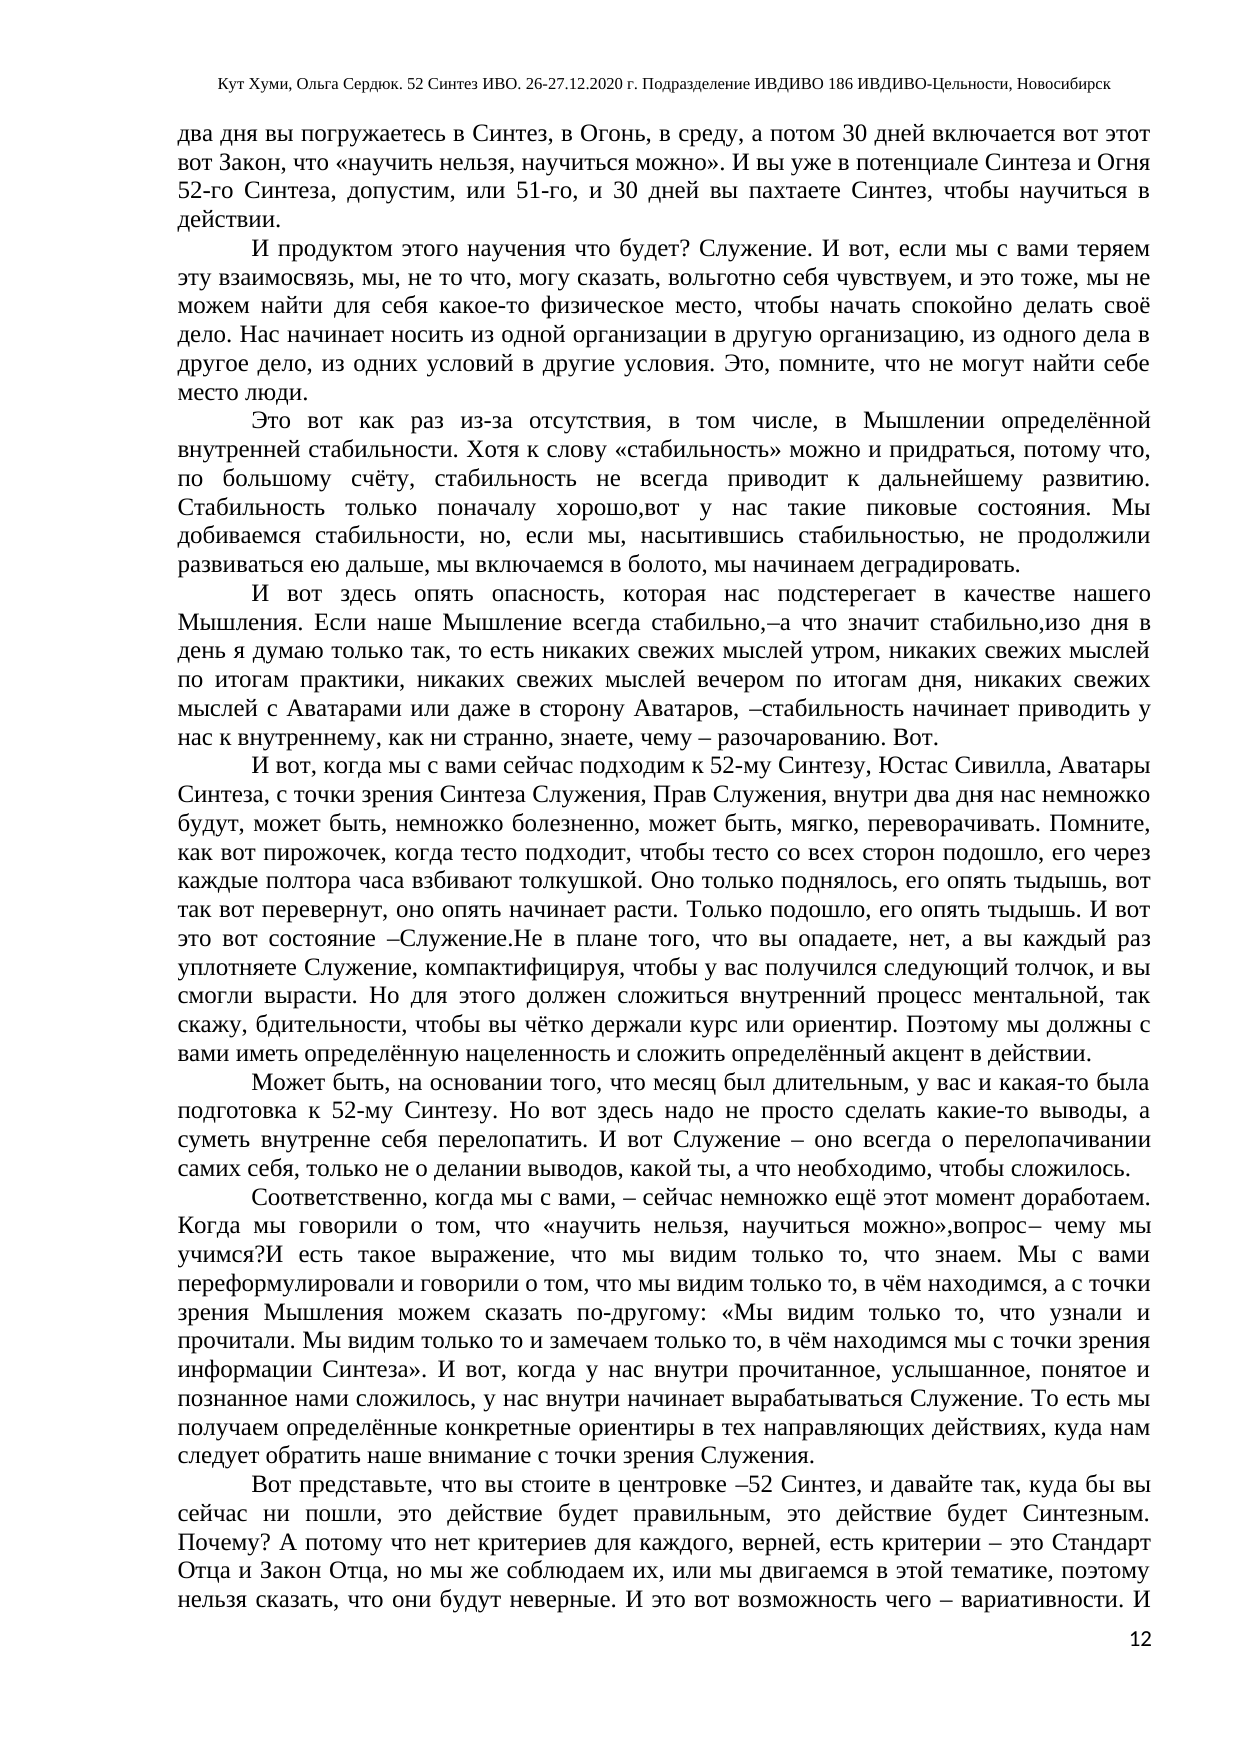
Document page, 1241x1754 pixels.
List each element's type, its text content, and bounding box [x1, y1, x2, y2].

text Это вот как раз из-за отсутствия, в том числе, в Мышлении определённой внутренней стабильности. Хотя к слову «стабильность» можно и придраться, потому что, по большому счёту, стабильность не всегда приводит к дальнейшему развитию. Стабильность только поначалу хорошо,вот у нас такие пиковые состояния. Мы добиваемся стабильности, но, если мы, насытившись стабильностью, не продолжили развиваться ею дальше, мы включаемся в болото, мы начинаем деградировать. [177, 406, 1152, 578]
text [177, 118, 1152, 233]
text Соответственно, когда мы с вами, – сейчас немножко ещё этот момент доработаем. Когда мы говорили о том, что «научить нельзя, научиться можно»,вопрос– чему мы учимся?И есть такое выражение, что мы видим только то, что знаем. Мы с вами переформулировали и говорили о том, что мы видим только то, в чём находимся, а с точки зрения Мышления можем сказать по-другому: «Мы видим только то, что узнали и прочитали. Мы видим только то и замечаем только то, в чём находимся мы с точки зрения информации Синтеза». И вот, когда у нас внутри прочитанное, услышанное, понятое и познанное нами сложилось, у нас внутри начинает вырабатываться Служение. То есть мы получаем определённые конкретные ориентиры в тех направляющих действиях, куда нам следует обратить наше внимание с точки зрения Служения. [177, 1182, 1152, 1469]
text Может быть, на основании того, что месяц был длительным, у вас и какая-то была подготовка к 52-му Синтезу. Но вот здесь надо не просто сделать какие-то выводы, а суметь внутренне себя перелопатить. И вот Служение – оно всегда о перелопачивании самих себя, только не о делании выводов, какой ты, а что необходимо, чтобы сложилось. [177, 1067, 1152, 1182]
text И вот, когда мы с вами сейчас подходим к 52-му Синтезу, Юстас Сивилла, Аватары Синтеза, с точки зрения Синтеза Служения, Прав Служения, внутри два дня нас немножко будут, может быть, немножко болезненно, может быть, мягко, переворачивать. Помните, как вот пирожочек, когда тесто подходит, чтобы тесто со всех сторон подошло, его через каждые полтора часа взбивают толкушкой. Оно только поднялось, его опять тыдышь, вот так вот перевернут, оно опять начинает расти. Только подошло, его опять тыдышь. И вот это вот состояние –Служение.Не в плане того, что вы опадаете, нет, а вы каждый раз уплотняете Служение, компактифицируя, чтобы у вас получился следующий толчок, и вы смогли вырасти. Но для этого должен сложиться внутренний процесс ментальной, так скажу, бдительности, чтобы вы чётко держали курс или ориентир. Поэтому мы должны с вами иметь определённую нацеленность и сложить определённый акцент в действии. [177, 751, 1152, 1067]
text И продуктом этого научения что будет? Служение. И вот, если мы с вами теряем эту взаимосвязь, мы, не то что, могу сказать, вольготно себя чувствуем, и это тоже, мы не можем найти для себя какое-то физическое место, чтобы начать спокойно делать своё дело. Нас начинает носить из одной организации в другую организацию, из одного дела в другое дело, из одних условий в другие условия. Это, помните, что не могут найти себе место люди. [177, 233, 1152, 406]
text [177, 1469, 1152, 1613]
text И вот здесь опять опасность, которая нас подстерегает в качестве нашего Мышления. Если наше Мышление всегда стабильно,–а что значит стабильно,изо дня в день я думаю только так, то есть никаких свежих мыслей утром, никаких свежих мыслей по итогам практики, никаких свежих мыслей вечером по итогам дня, никаких свежих мыслей с Аватарами или даже в сторону Аватаров, –стабильность начинает приводить у нас к внутреннему, как ни странно, знаете, чему – разочарованию. Вот. [177, 578, 1152, 751]
